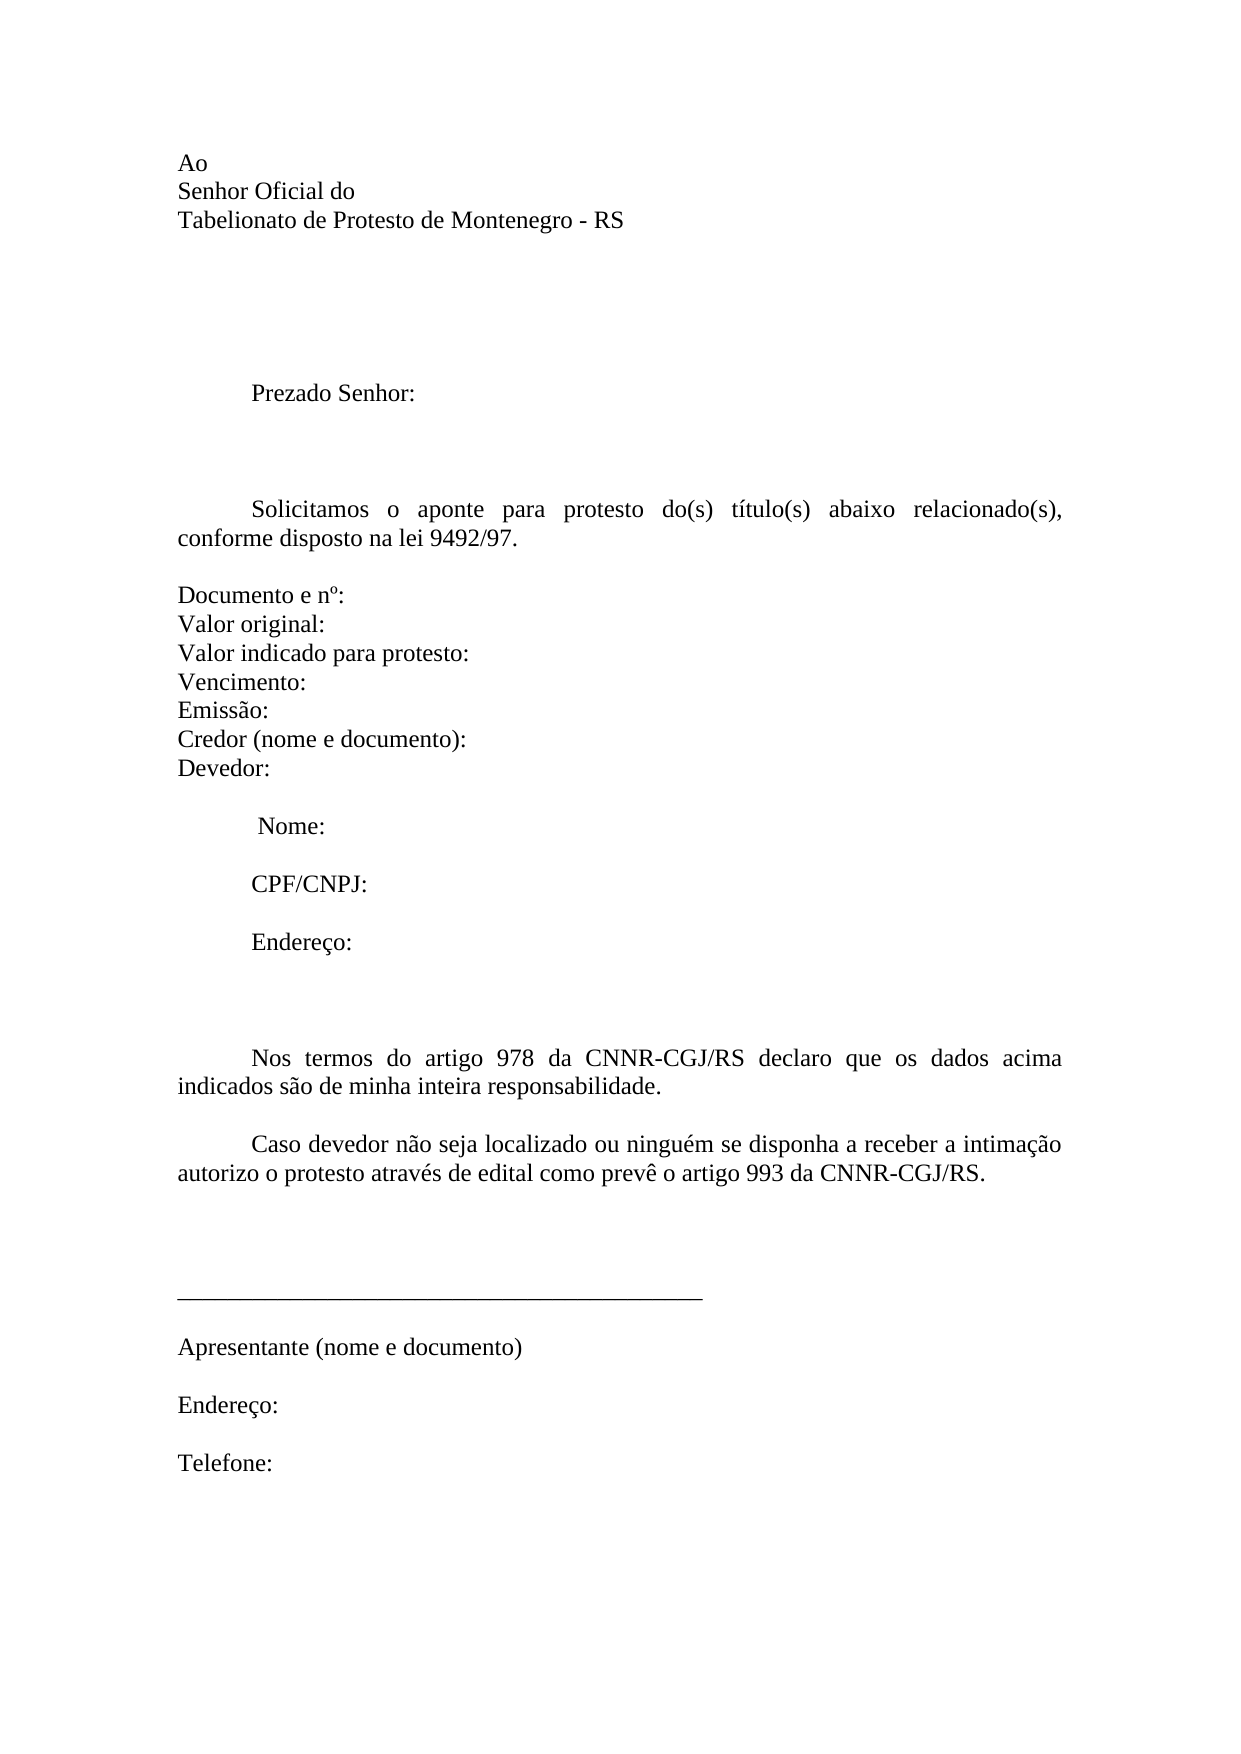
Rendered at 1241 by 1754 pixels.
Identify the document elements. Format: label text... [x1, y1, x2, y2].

text Nome: [177, 811, 1063, 840]
text Caso devedor não seja localizado ou ninguém se disponha a receber a intimação autorizo o protesto através de edital como prevê o artigo 993 da CNNR-CGJ/RS. [177, 1129, 1063, 1187]
text Emissão: [177, 696, 1063, 724]
text Valor original: [177, 609, 1063, 638]
text __________________________________________ [177, 1274, 1063, 1303]
text Credor (nome e documento): [177, 724, 1063, 753]
text Prezado Senhor: [177, 378, 1063, 407]
text Apresentante (nome e documento) [177, 1332, 1063, 1361]
text Ao Senhor Oficial do Tabelionato de Protesto de Montenegro - RS [177, 148, 1063, 349]
text Documento e nº: [177, 581, 1063, 609]
text CPF/CNPJ: [177, 869, 1063, 898]
text Vencimento: [177, 667, 1063, 696]
text Valor indicado para protesto: [177, 638, 1063, 667]
text Endereço: [177, 1390, 1063, 1418]
text Devedor: [177, 753, 1063, 782]
text Solicitamos o aponte para protesto do(s) título(s) abaixo relacionado(s), conforme disposto na lei 9492/97. [177, 494, 1063, 551]
text Telefone: [177, 1448, 1063, 1476]
text Endereço: [177, 927, 1063, 956]
text Nos termos do artigo 978 da CNNR-CGJ/RS declaro que os dados acima indicados são de minha inteira responsabilidade. [177, 1043, 1063, 1100]
